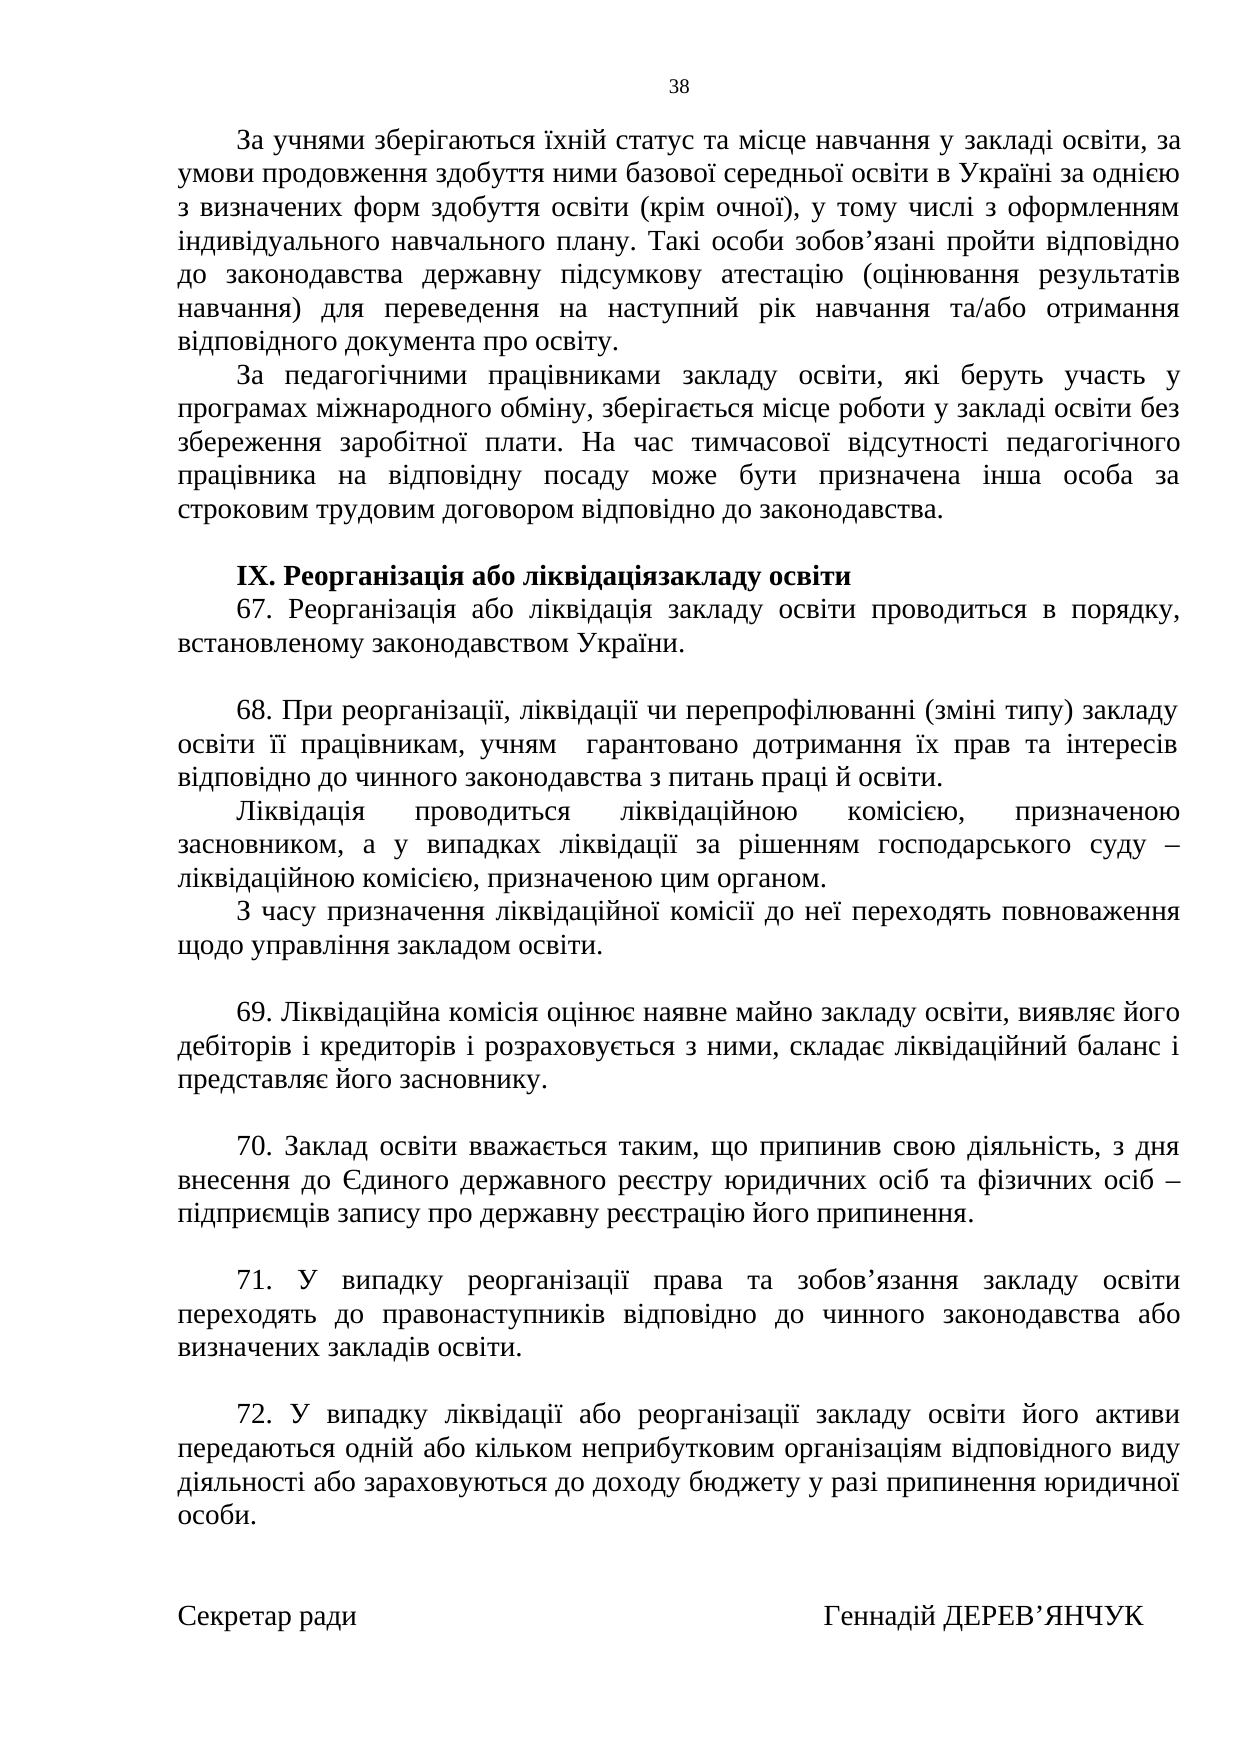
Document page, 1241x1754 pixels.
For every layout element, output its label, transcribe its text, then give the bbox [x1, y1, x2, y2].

text 67. Реорганізація або ліквідація закладу освіти проводиться в порядку, встановленому законодавством України. [177, 592, 1181, 659]
text Ліквідація проводиться ліквідаційною комісією, призначеною засновником, а у випадках ліквідації за рішенням господарського суду – ліквідаційною комісією, призначеною цим органом. [177, 793, 1181, 893]
text З часу призначення ліквідаційної комісії до неї переходять повноваження щодо управління закладом освіти. [177, 893, 1181, 961]
text 71. У випадку реорганізації права та зобов’язання закладу освіти переходять до правонаступників відповідно до чинного законодавства або визначених закладів освіти. [177, 1262, 1181, 1363]
text Секретар ради Геннадій ДЕРЕВ’ЯНЧУК [177, 1598, 1181, 1631]
text 69. Ліквідаційна комісія оцінює наявне майно закладу освіти, виявляє його дебіторів і кредиторів і розраховується з ними, складає ліквідаційний баланс і представляє його засновнику. [177, 994, 1181, 1095]
text IX. Реорганізація або ліквідаціязакладу освіти [177, 558, 1181, 592]
text 72. У випадку ліквідації або реорганізації закладу освіти його активи передаються одній або кільком неприбутковим організаціям відповідного виду діяльності або зараховуються до доходу бюджету у разі припинення юридичної особи. [177, 1397, 1181, 1531]
text За учнями зберігаються їхній статус та місце навчання у закладі освіти, за умови продовження здобуття ними базової середньої освіти в Україні за однією з визначених форм здобуття освіти (крім очної), у тому числі з оформленням індивідуального навчального плану. Такі особи зобов’язані пройти відповідно до законодавства державну підсумкову атестацію (оцінювання результатів навчання) для переведення на наступний рік навчання та/або отримання відповідного документа про освіту. [177, 122, 1181, 357]
text 70. Заклад освіти вважається таким, що припинив свою діяльність, з дня внесення до Єдиного державного реєстру юридичних осіб та фізичних осіб – підприємців запису про державну реєстрацію його припинення. [177, 1128, 1181, 1229]
text За педагогічними працівниками закладу освіти, які беруть участь у програмах міжнародного обміну, зберігається місце роботи у закладі освіти без збереження заробітної плати. На час тимчасової відсутності педагогічного працівника на відповідну посаду може бути призначена інша особа за строковим трудовим договором відповідно до законодавства. [177, 357, 1181, 524]
text 68. При реорганізації, ліквідації чи перепрофілюванні (зміні типу) закладу освіти її працівникам, учням гарантовано дотримання їх прав та інтересів відповідно до чинного законодавства з питань праці й освіти. [177, 692, 1179, 793]
